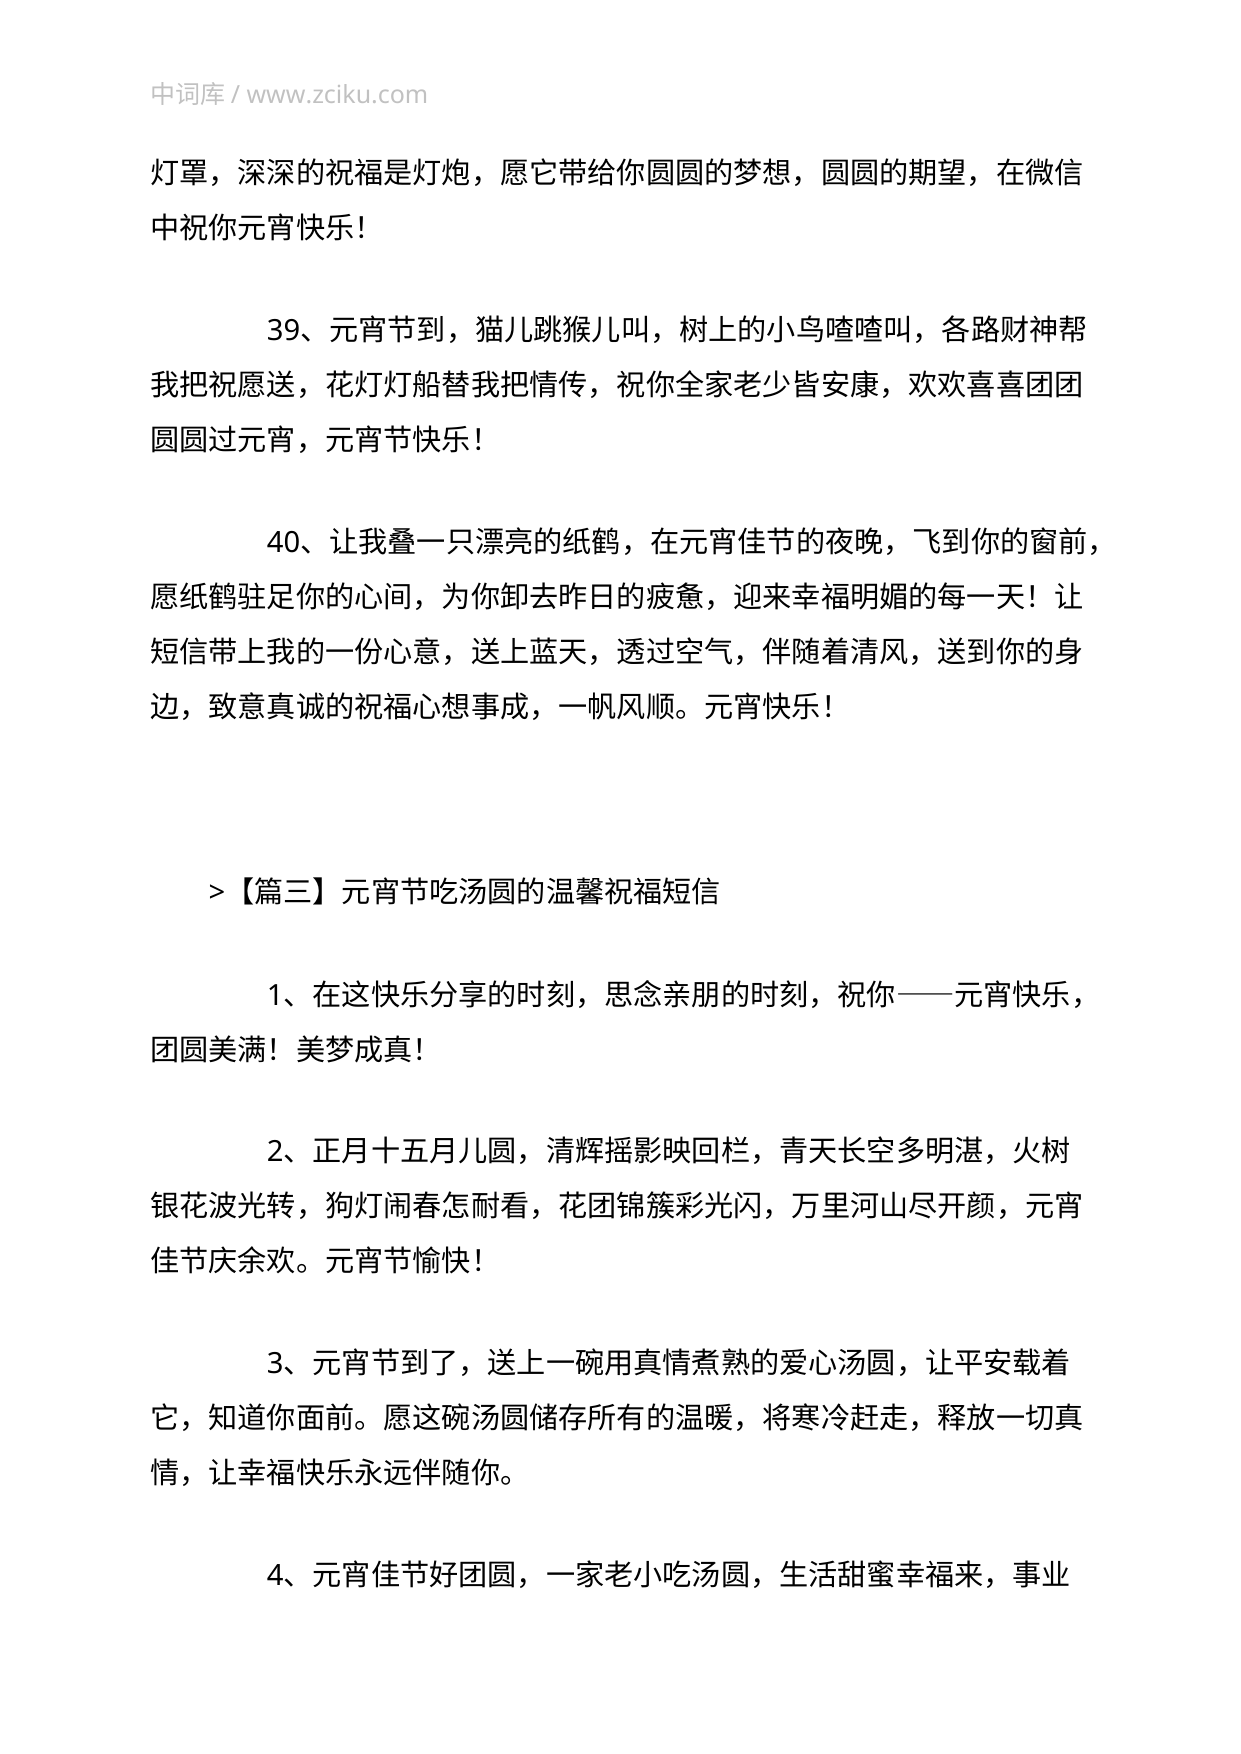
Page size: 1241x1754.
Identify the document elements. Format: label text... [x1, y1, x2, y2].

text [150, 150, 1090, 247]
text >【篇三】元宵节吃汤圆的温馨祝福短信 [150, 869, 1090, 911]
text 2、正月十五月儿圆，清辉摇影映回栏，青天长空多明湛，火树银花波光转，狗灯闹春怎耐看，花团锦簇彩光闪，万里河山尽开颜，元宵佳节庆余欢。元宵节愉快！ [150, 1128, 1090, 1280]
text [150, 1551, 1090, 1593]
text 39、元宵节到，猫儿跳猴儿叫，树上的小鸟喳喳叫，各路财神帮我把祝愿送，花灯灯船替我把情传，祝你全家老少皆安康，欢欢喜喜团团圆圆过元宵，元宵节快乐！ [150, 307, 1090, 459]
text 1、在这快乐分享的时刻，思念亲朋的时刻，祝你——元宵快乐，团圆美满！美梦成真！ [150, 971, 1090, 1068]
text 3、元宵节到了，送上一碗用真情煮熟的爱心汤圆，让平安载着它，知道你面前。愿这碗汤圆储存所有的温暖，将寒冷赶走，释放一切真情，让幸福快乐永远伴随你。 [150, 1339, 1090, 1492]
text 40、让我叠一只漂亮的纸鹤，在元宵佳节的夜晚，飞到你的窗前，愿纸鹤驻足你的心间，为你卸去昨日的疲惫，迎来幸福明媚的每一天！让短信带上我的一份心意，送上蓝天，透过空气，伴随着清风，送到你的身边，致意真诚的祝福心想事成，一帆风顺。元宵快乐！ [150, 518, 1090, 725]
